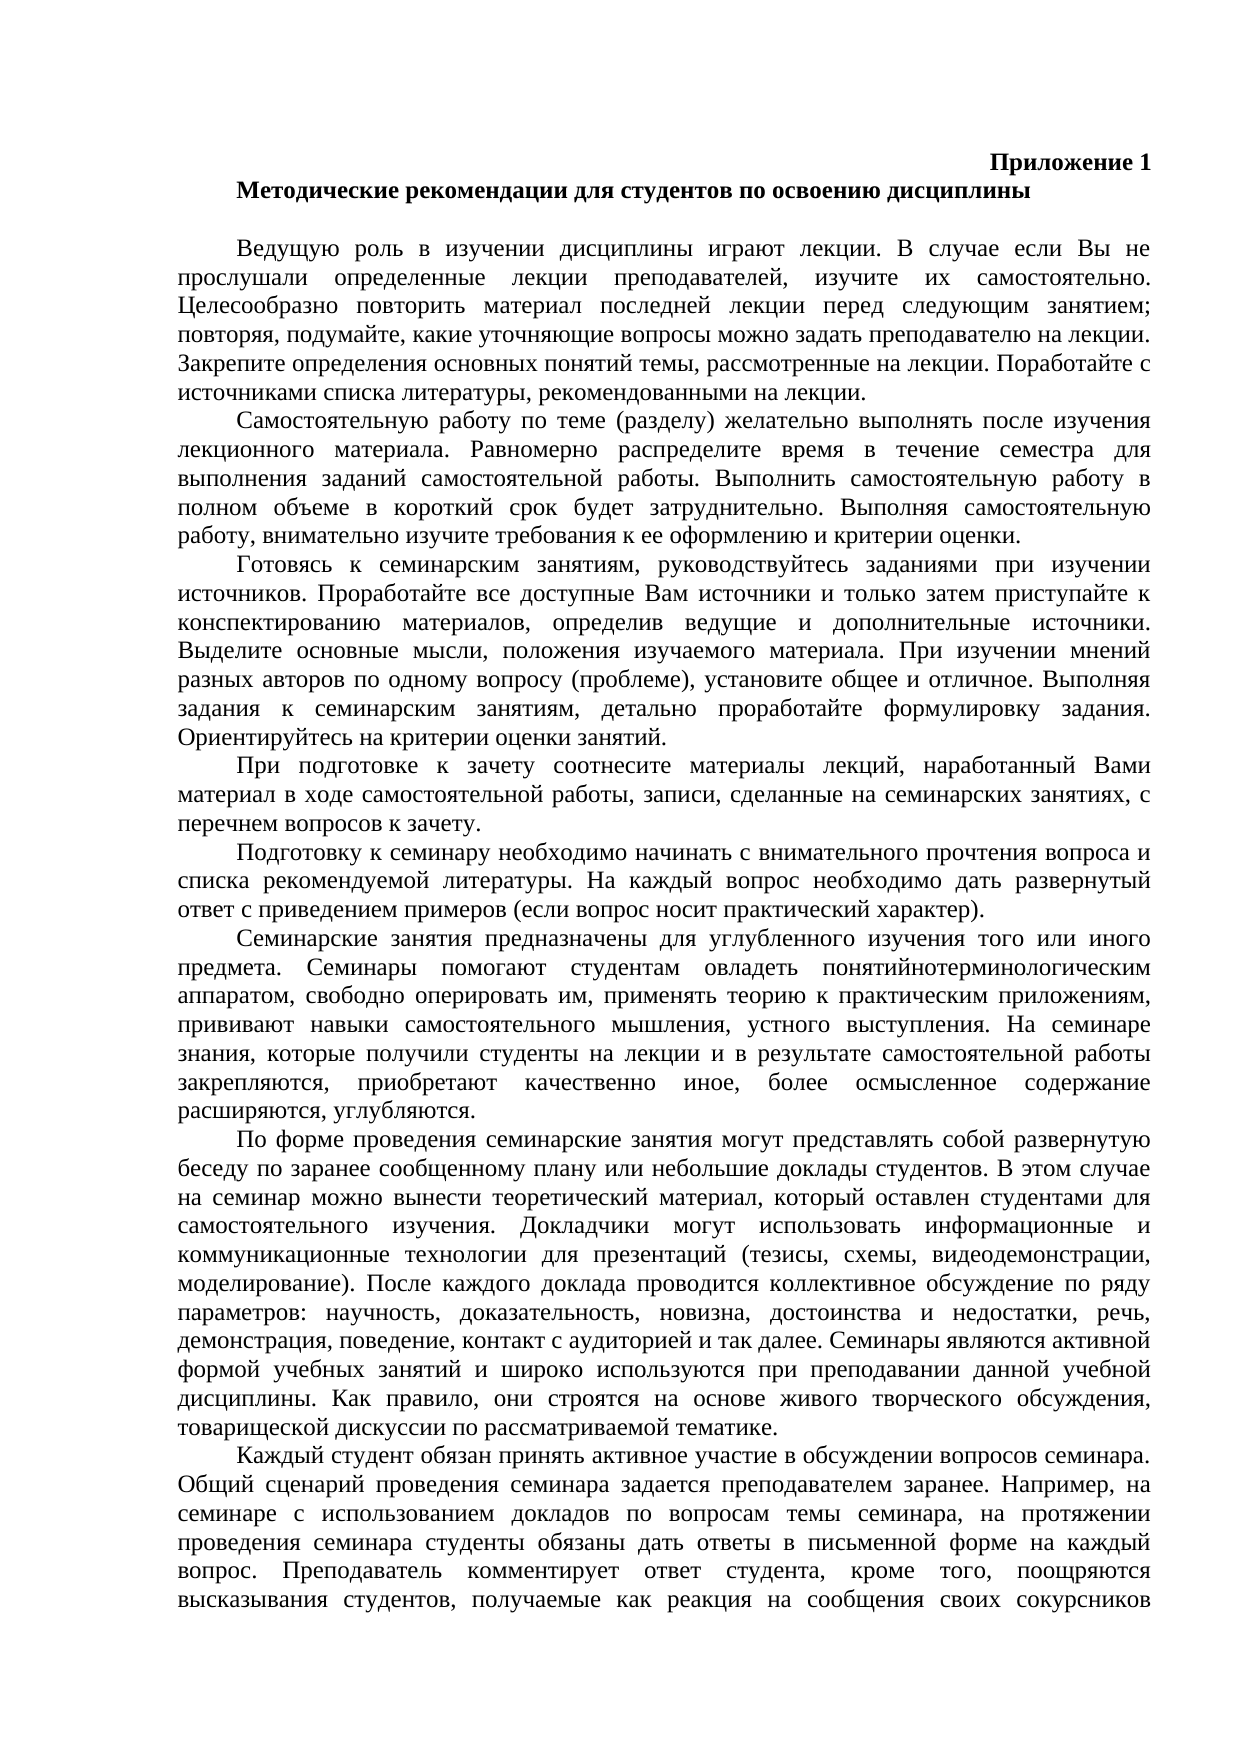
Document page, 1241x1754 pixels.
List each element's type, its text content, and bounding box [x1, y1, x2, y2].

text Семинарские занятия предназначены для углубленного изучения того или иного предмета. Семинары помогают студентам овладеть понятийнотерминологическим аппаратом, свободно оперировать им, применять теорию к практическим приложениям, прививают навыки самостоятельного мышления, устного выступления. На семинаре знания, которые получили студенты на лекции и в результате самостоятельной работы закрепляются, приобретают качественно иное, более осмысленное содержание расширяются, углубляются. [177, 923, 1152, 1124]
text Методические рекомендации для студентов по освоению дисциплины [177, 176, 1152, 204]
text Приложение 1 [177, 147, 1152, 176]
text При подготовке к зачету соотнесите материалы лекций, наработанный Вами материал в ходе самостоятельной работы, записи, сделанные на семинарских занятиях, с перечнем вопросов к зачету. [177, 751, 1152, 837]
text Готовясь к семинарским занятиям, руководствуйтесь заданиями при изучении источников. Проработайте все доступные Вам источники и только затем приступайте к конспектированию материалов, определив ведущие и дополнительные источники. Выделите основные мысли, положения изучаемого материала. При изучении мнений разных авторов по одному вопросу (проблеме), установите общее и отличное. Выполняя задания к семинарским занятиям, детально проработайте формулировку задания. Ориентируйтесь на критерии оценки занятий. [177, 549, 1152, 751]
text По форме проведения семинарские занятия могут представлять собой развернутую беседу по заранее сообщенному плану или небольшие доклады студентов. В этом случае на семинар можно вынести теоретический материал, который оставлен студентами для самостоятельного изучения. Докладчики могут использовать информационные и коммуникационные технологии для презентаций (тезисы, схемы, видеодемонстрации, моделирование). После каждого доклада проводится коллективное обсуждение по ряду параметров: научность, доказательность, новизна, достоинства и недостатки, речь, демонстрация, поведение, контакт с аудиторией и так далее. Семинары являются активной формой учебных занятий и широко используются при преподавании данной учебной дисциплины. Как правило, они строятся на основе живого творческого обсуждения, товарищеской дискуссии по рассматриваемой тематике. [177, 1124, 1152, 1441]
text Ведущую роль в изучении дисциплины играют лекции. В случае если Вы не прослушали определенные лекции преподавателей, изучите их самостоятельно. Целесообразно повторить материал последней лекции перед следующим занятием; повторяя, подумайте, какие уточняющие вопросы можно задать преподавателю на лекции. Закрепите определения основных понятий темы, рассмотренные на лекции. Поработайте с источниками списка литературы, рекомендованными на лекции. [177, 233, 1152, 406]
text Подготовку к семинару необходимо начинать с внимательного прочтения вопроса и списка рекомендуемой литературы. На каждый вопрос необходимо дать развернутый ответ с приведением примеров (если вопрос носит практический характер). [177, 837, 1152, 923]
text Самостоятельную работу по теме (разделу) желательно выполнять после изучения лекционного материала. Равномерно распределите время в течение семестра для выполнения заданий самостоятельной работы. Выполнить самостоятельную работу в полном объеме в короткий срок будет затруднительно. Выполняя самостоятельную работу, внимательно изучите требования к ее оформлению и критерии оценки. [177, 406, 1152, 549]
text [177, 1441, 1152, 1613]
